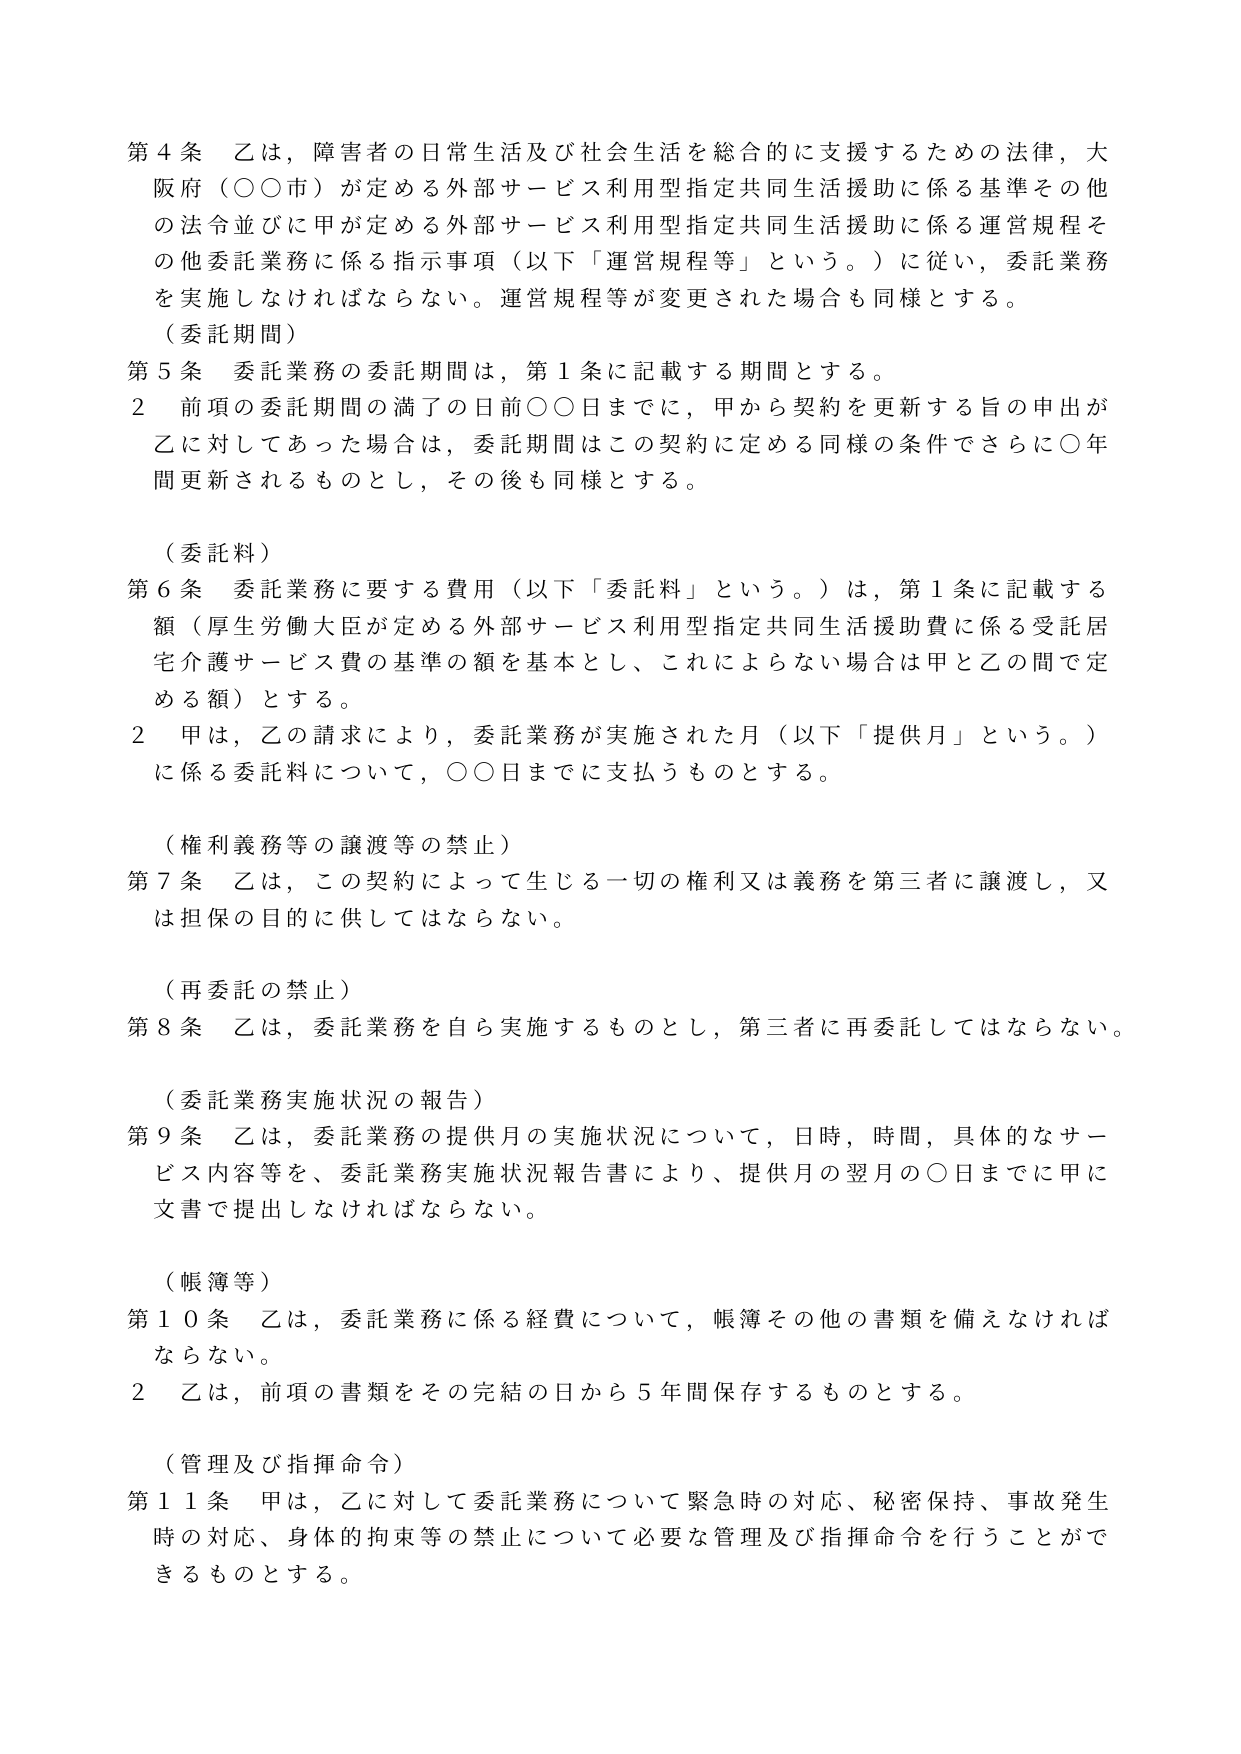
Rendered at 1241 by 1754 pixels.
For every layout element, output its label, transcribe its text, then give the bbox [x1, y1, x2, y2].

text （委託料） [127, 534, 1113, 570]
text （再委託の禁止） [127, 971, 1113, 1008]
text 第６条 委託業務に要する費用（以下「委託料」という。）は，第１条に記載する額（厚生労働大臣が定める外部サービス利用型指定共同生活援助費に係る受託居宅介護サービス費の基準の額を基本とし、これによらない場合は甲と乙の間で定める額）とする。 [127, 570, 1113, 716]
text ２ 乙は，前項の書類をその完結の日から５年間保存するものとする。 [127, 1372, 1113, 1409]
text 第４条 乙は，障害者の日常生活及び社会生活を総合的に支援するための法律，大阪府（○○市）が定める外部サービス利用型指定共同生活援助に係る基準その他の法令並びに甲が定める外部サービス利用型指定共同生活援助に係る運営規程その他委託業務に係る指示事項（以下「運営規程等」という。）に従い，委託業務を実施しなければならない。運営規程等が変更された場合も同様とする。 [127, 133, 1113, 315]
text 第１０条 乙は，委託業務に係る経費について，帳簿その他の書類を備えなければならない。 [127, 1299, 1113, 1372]
text 第７条 乙は，この契約によって生じる一切の権利又は義務を第三者に譲渡し，又は担保の目的に供してはならない。 [127, 862, 1113, 935]
text ２ 前項の委託期間の満了の日前○○日までに，甲から契約を更新する旨の申出が乙に対してあった場合は，委託期間はこの契約に定める同様の条件でさらに○年間更新されるものとし，その後も同様とする。 [127, 388, 1113, 497]
text （委託業務実施状況の報告） [127, 1081, 1113, 1117]
text （権利義務等の譲渡等の禁止） [127, 825, 1113, 862]
text 第１１条 甲は，乙に対して委託業務について緊急時の対応、秘密保持、事故発生時の対応、身体的拘束等の禁止について必要な管理及び指揮命令を行うことができるものとする。 [127, 1482, 1113, 1591]
text 第５条 委託業務の委託期間は，第１条に記載する期間とする。 [127, 351, 1113, 388]
text （管理及び指揮命令） [150, 1445, 1113, 1482]
text 第８条 乙は，委託業務を自ら実施するものとし，第三者に再委託してはならない。 [127, 1008, 1113, 1044]
text ２ 甲は，乙の請求により，委託業務が実施された月（以下「提供月」という。）に係る委託料について，○○日までに支払うものとする。 [127, 716, 1113, 789]
text 第９条 乙は，委託業務の提供月の実施状況について，日時，時間，具体的なサービス内容等を、委託業務実施状況報告書により、提供月の翌月の○日までに甲に文書で提出しなければならない。 [127, 1117, 1113, 1226]
text （委託期間） [127, 315, 1113, 351]
text （帳簿等） [127, 1263, 1113, 1299]
